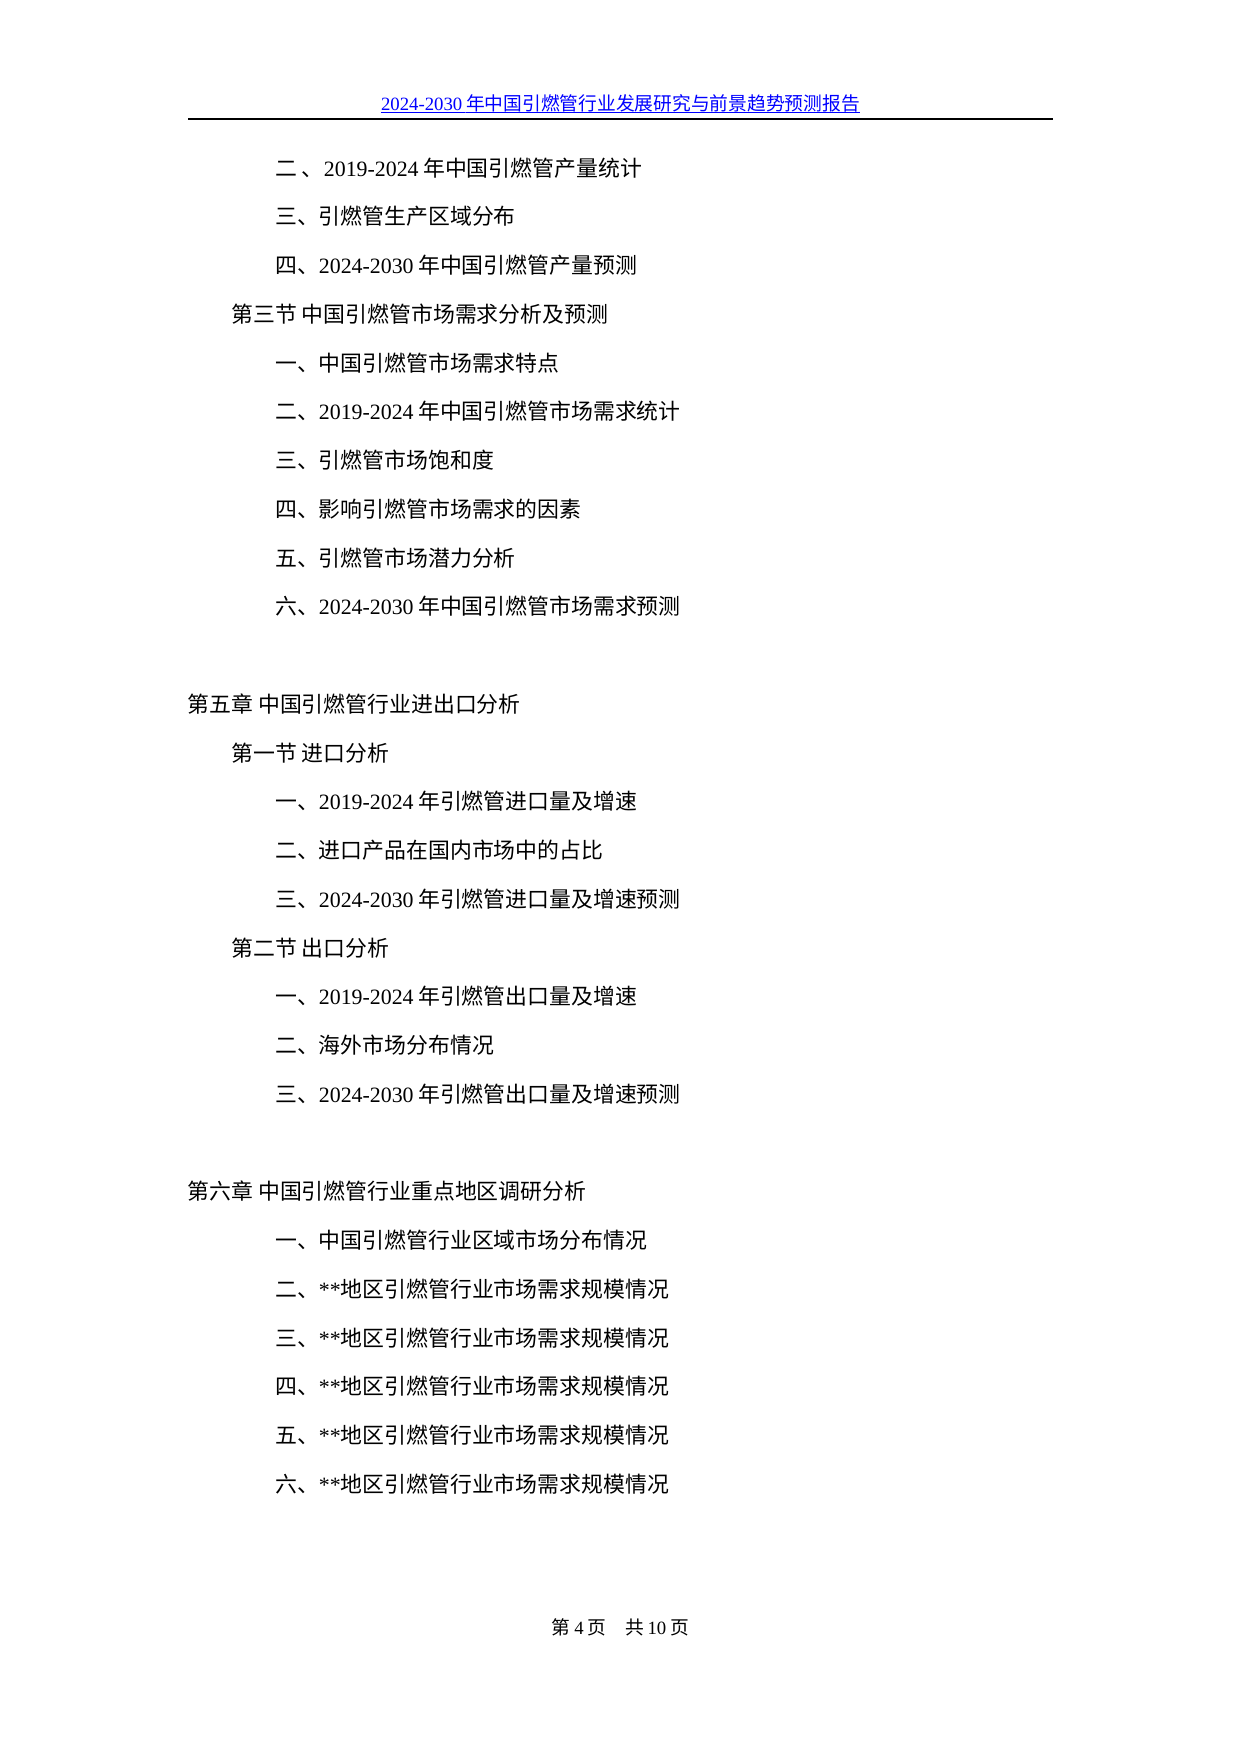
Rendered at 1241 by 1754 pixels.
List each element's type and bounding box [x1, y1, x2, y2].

text [187, 150, 1053, 1499]
